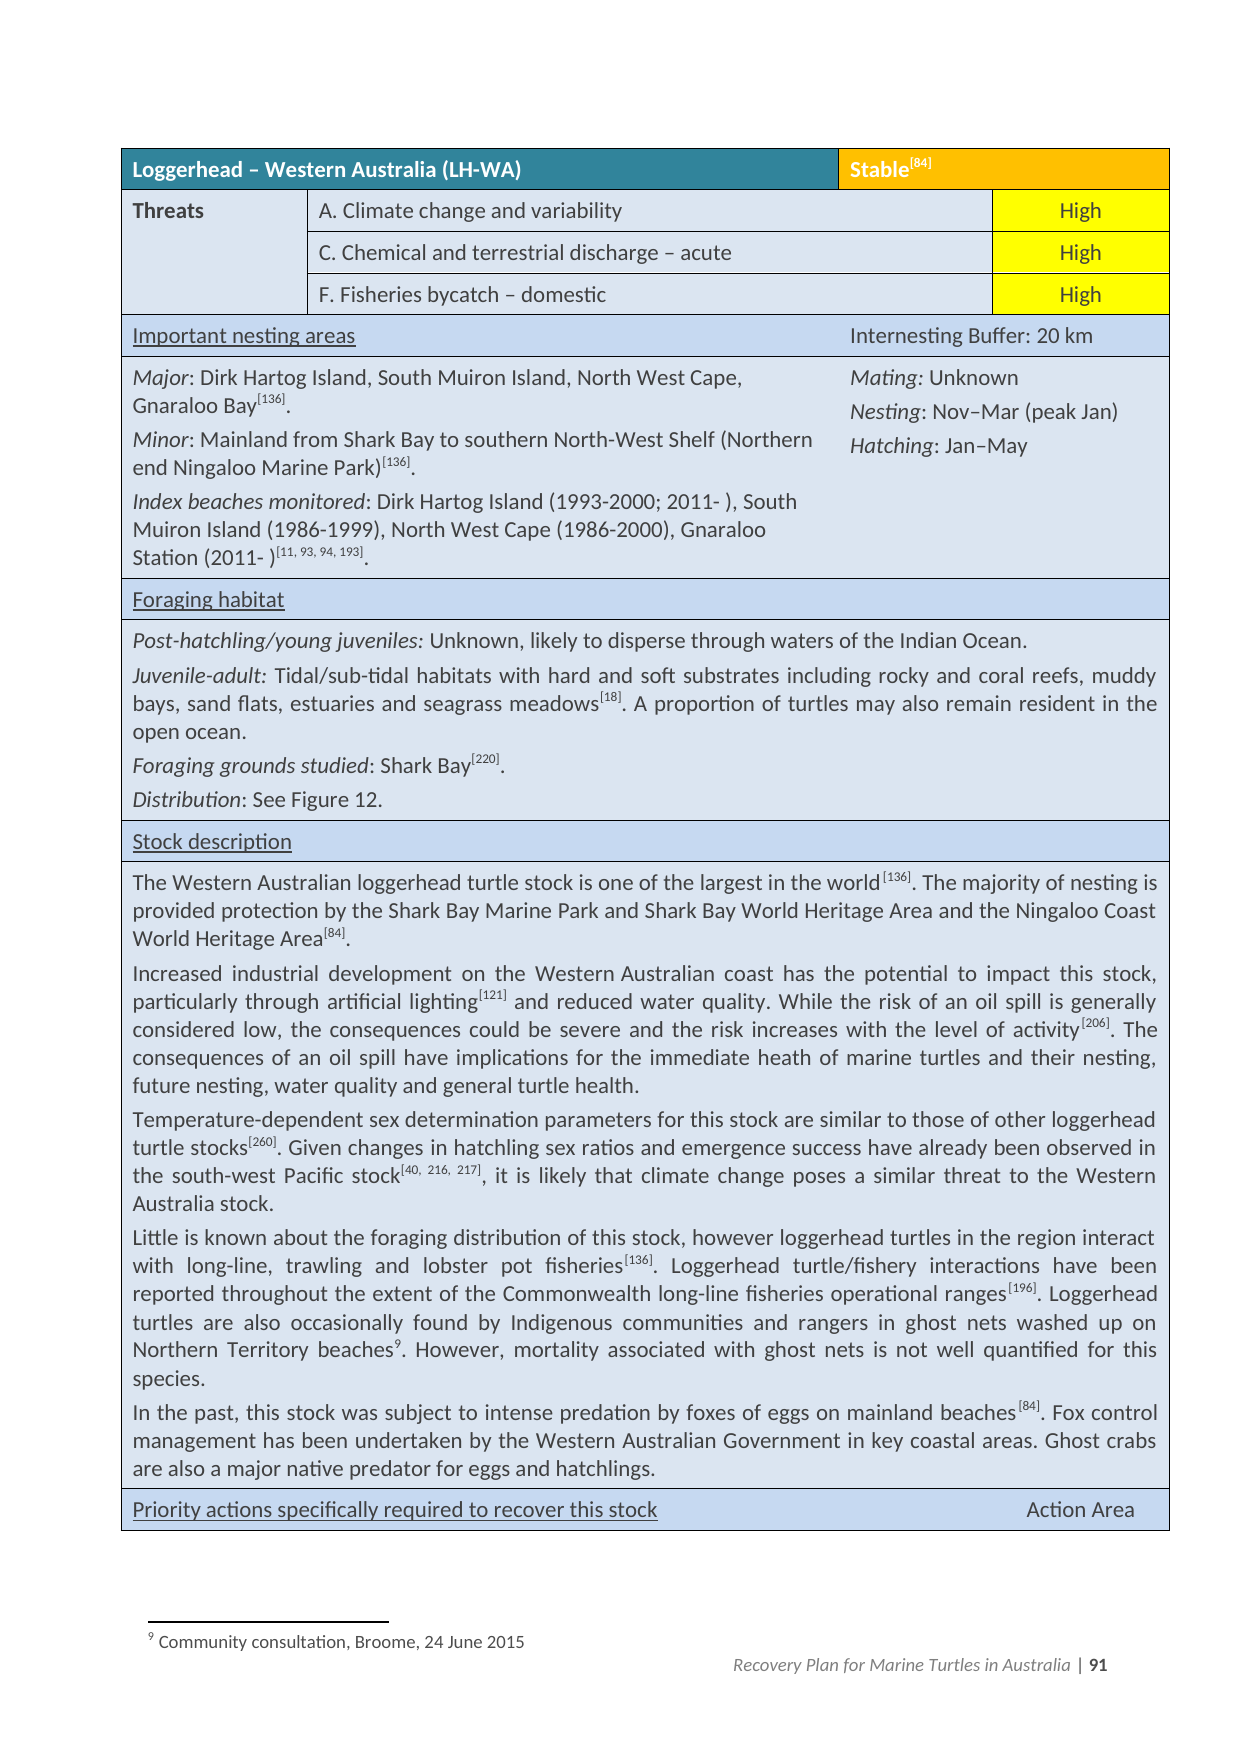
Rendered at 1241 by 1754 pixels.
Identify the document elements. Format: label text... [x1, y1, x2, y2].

table_cell Internesting Buffer: 20 km [839, 315, 1169, 356]
table_cell Mating: Unknown Nesting: Nov–Mar (peak Jan) Hatching: Jan–May [839, 357, 1169, 578]
table_cell Post-hatchling/young juveniles: Unknown, likely to disperse through waters of the Indian Ocean. Juvenile-adult: Tidal/sub-tidal habitats with hard and soft substrates including rocky and coral reefs, muddy bays, sand flats, estuaries and seagrass meadows[18]. A proportion of turtles may also remain resident in the open ocean. Foraging grounds studied: Shark Bay[220]. Distribution: See Figure 12. [122, 620, 1169, 820]
table_cell Priority actions specifically required to recover this stock [122, 1489, 992, 1530]
table_cell The Western Australian loggerhead turtle stock is one of the largest in the world[136]. The majority of nesting is provided protection by the Shark Bay Marine Park and Shark Bay World Heritage Area and the Ningaloo Coast World Heritage Area[84]. Increased industrial development on the Western Australian coast has the potential to impact this stock, particularly through artificial lighting[121] and reduced water quality. While the risk of an oil spill is generally considered low, the consequences could be severe and the risk increases with the level of activity[206]. The consequences of an oil spill have implications for the immediate heath of marine turtles and their nesting, future nesting, water quality and general turtle health. Temperature-dependent sex determination parameters for this stock are similar to those of other loggerhead turtle stocks[260]. Given changes in hatchling sex ratios and emergence success have already been observed in the south-west Pacific stock[40, 216, 217], it is likely that climate change poses a similar threat to the Western Australia stock. Little is known about the foraging distribution of this stock, however loggerhead turtles in the region interact with long-line, trawling and lobster pot fisheries[136]. Loggerhead turtle/fishery interactions have been reported throughout the extent of the Commonwealth long-line fisheries operational ranges[196]. Loggerhead turtles are also occasionally found by Indigenous communities and rangers in ghost nets washed up on Northern Territory beaches. However, mortality associated with ghost nets is not well quantified for this species. In the past, this stock was subject to intense predation by foxes of eggs on mainland beaches[84]. Fox control management has been undertaken by the Western Australian Government in key coastal areas. Ghost crabs are also a major native predator for eggs and hatchlings. [122, 862, 1169, 1488]
table_cell High [993, 274, 1169, 314]
table_cell Action Area [992, 1489, 1169, 1530]
table_cell A. Climate change and variability [308, 190, 992, 231]
table_cell Major: Dirk Hartog Island, South Muiron Island, North West Cape, Gnaraloo Bay[136]. Minor: Mainland from Shark Bay to southern North-West Shelf (Northern end Ningaloo Marine Park)[136]. Index beaches monitored: Dirk Hartog Island (1993-2000; 2011- ), South Muiron Island (1986-1999), North West Cape (1986-2000), Gnaraloo Station (2011- )[11, 93, 94, 193]. [122, 357, 839, 578]
table_cell High [993, 232, 1169, 272]
table_cell C. Chemical and terrestrial discharge – acute [308, 232, 992, 272]
table_cell Important nesting areas [122, 315, 839, 356]
table_header Loggerhead – Western Australia (LH-WA) [122, 149, 838, 189]
table_cell Threats [122, 190, 307, 314]
table_cell Stock description [122, 821, 1169, 861]
table_header Stable[84] [839, 149, 1169, 189]
table_cell High [993, 190, 1169, 231]
table_cell Foraging habitat [122, 579, 1169, 619]
table_cell F. Fisheries bycatch – domestic [308, 274, 992, 314]
